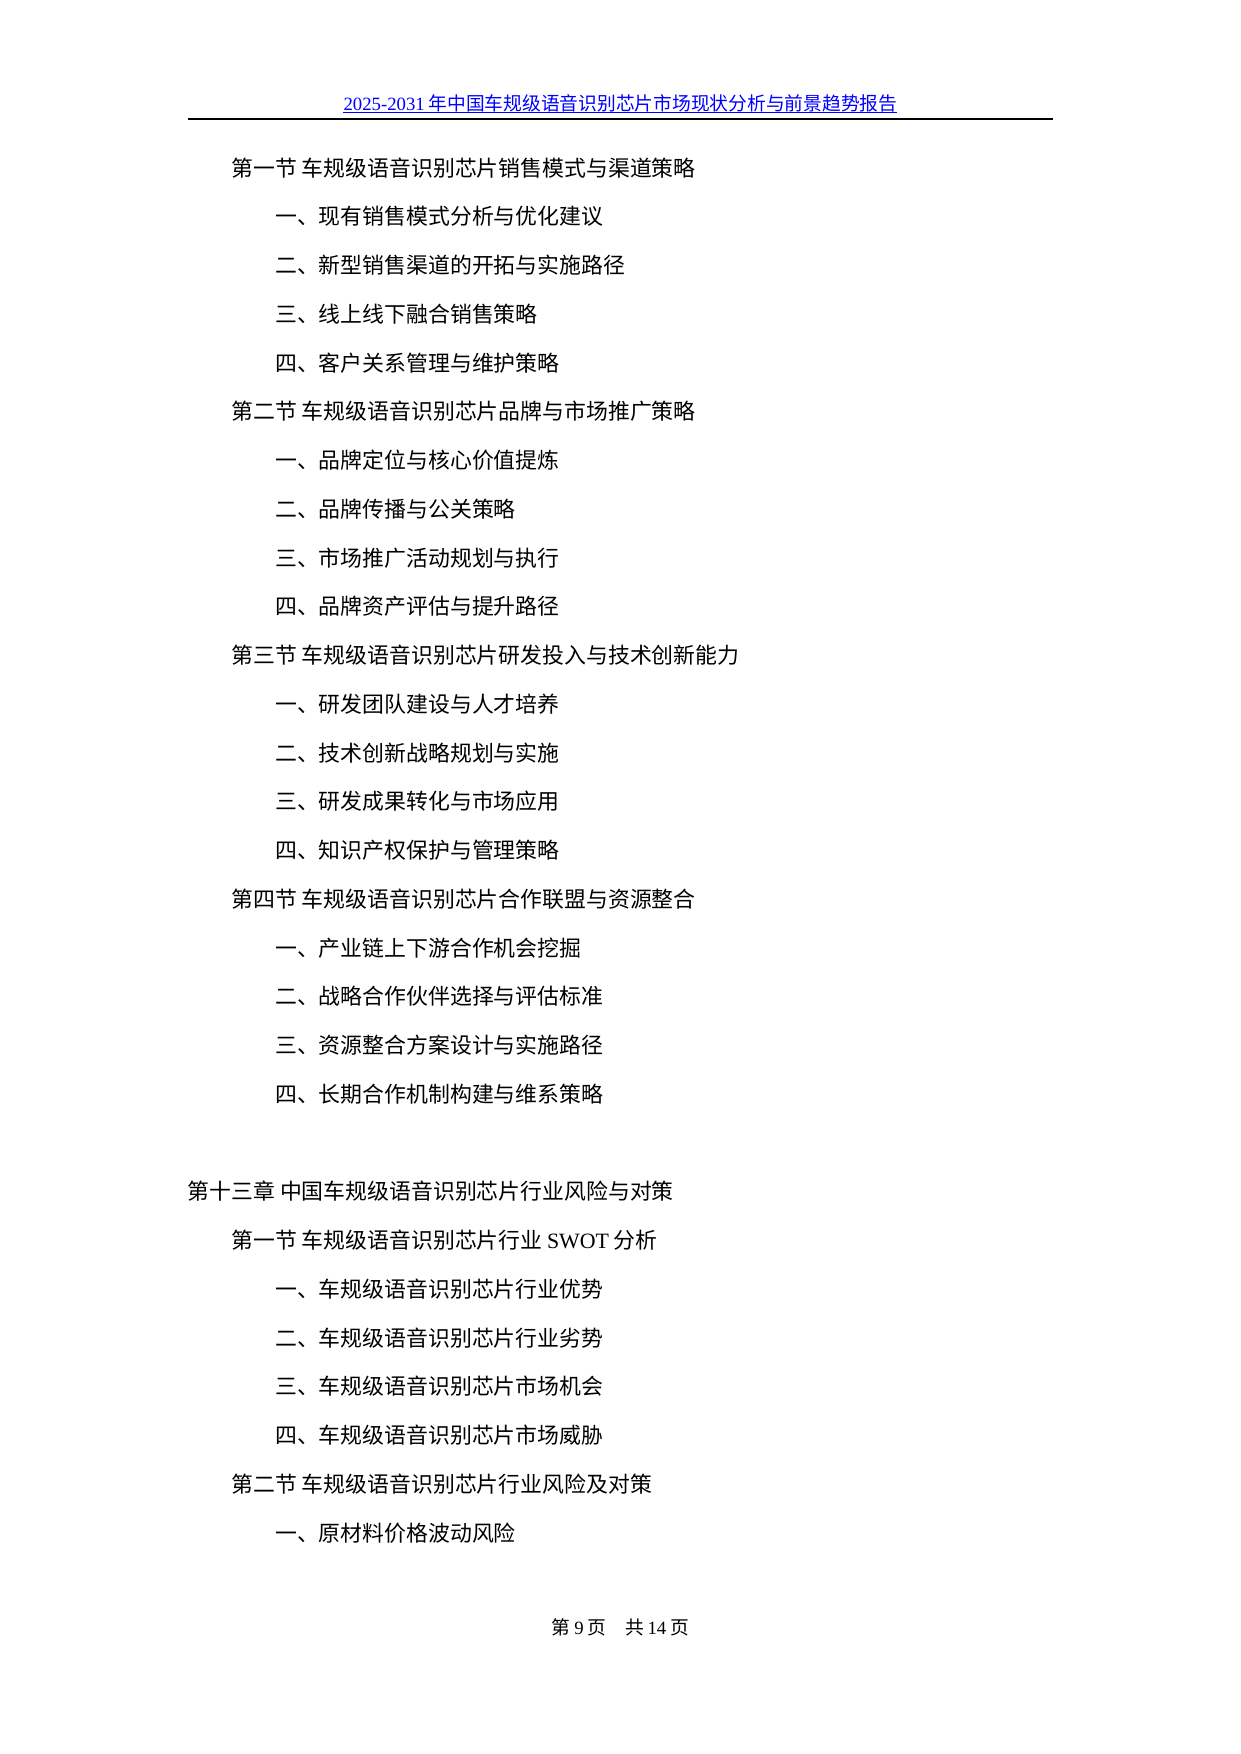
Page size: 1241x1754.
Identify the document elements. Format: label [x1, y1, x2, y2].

text [187, 150, 1053, 1548]
